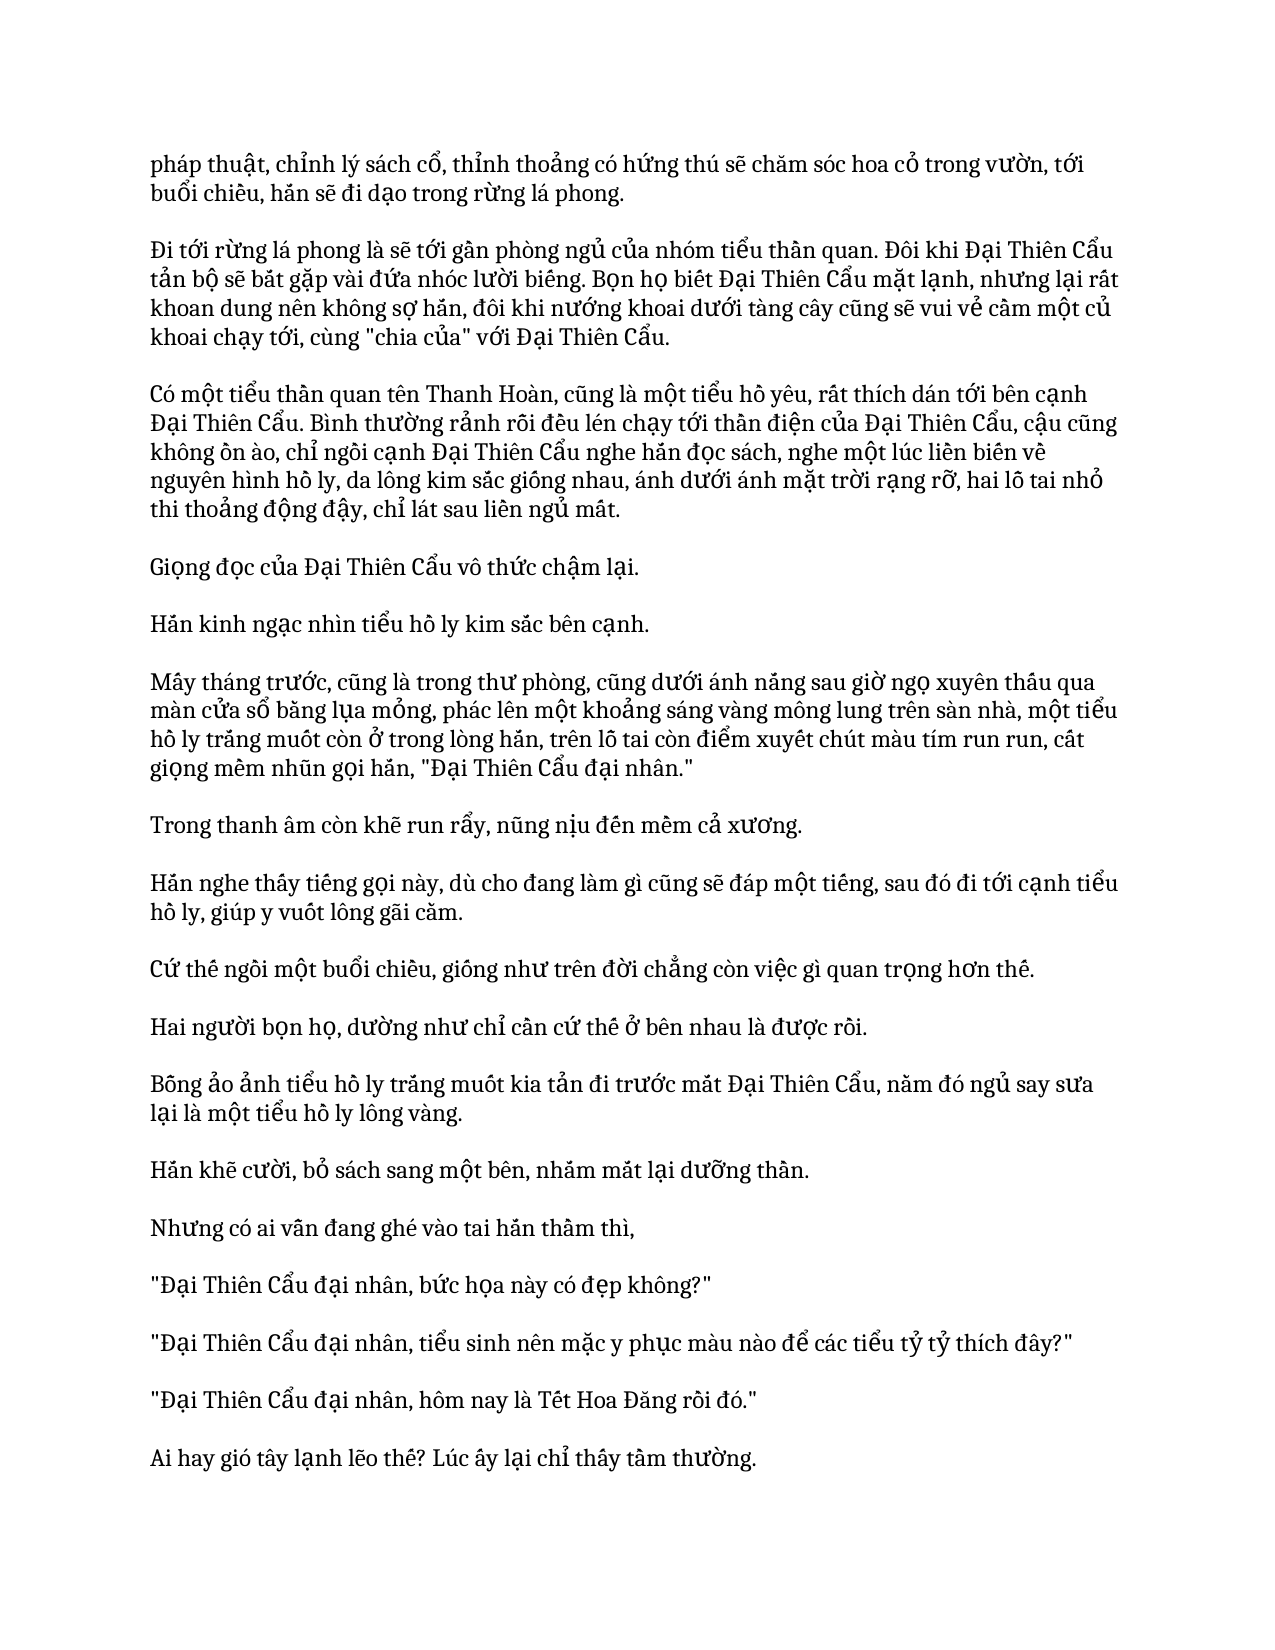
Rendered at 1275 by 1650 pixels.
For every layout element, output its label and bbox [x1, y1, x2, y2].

text [150, 150, 1125, 1472]
